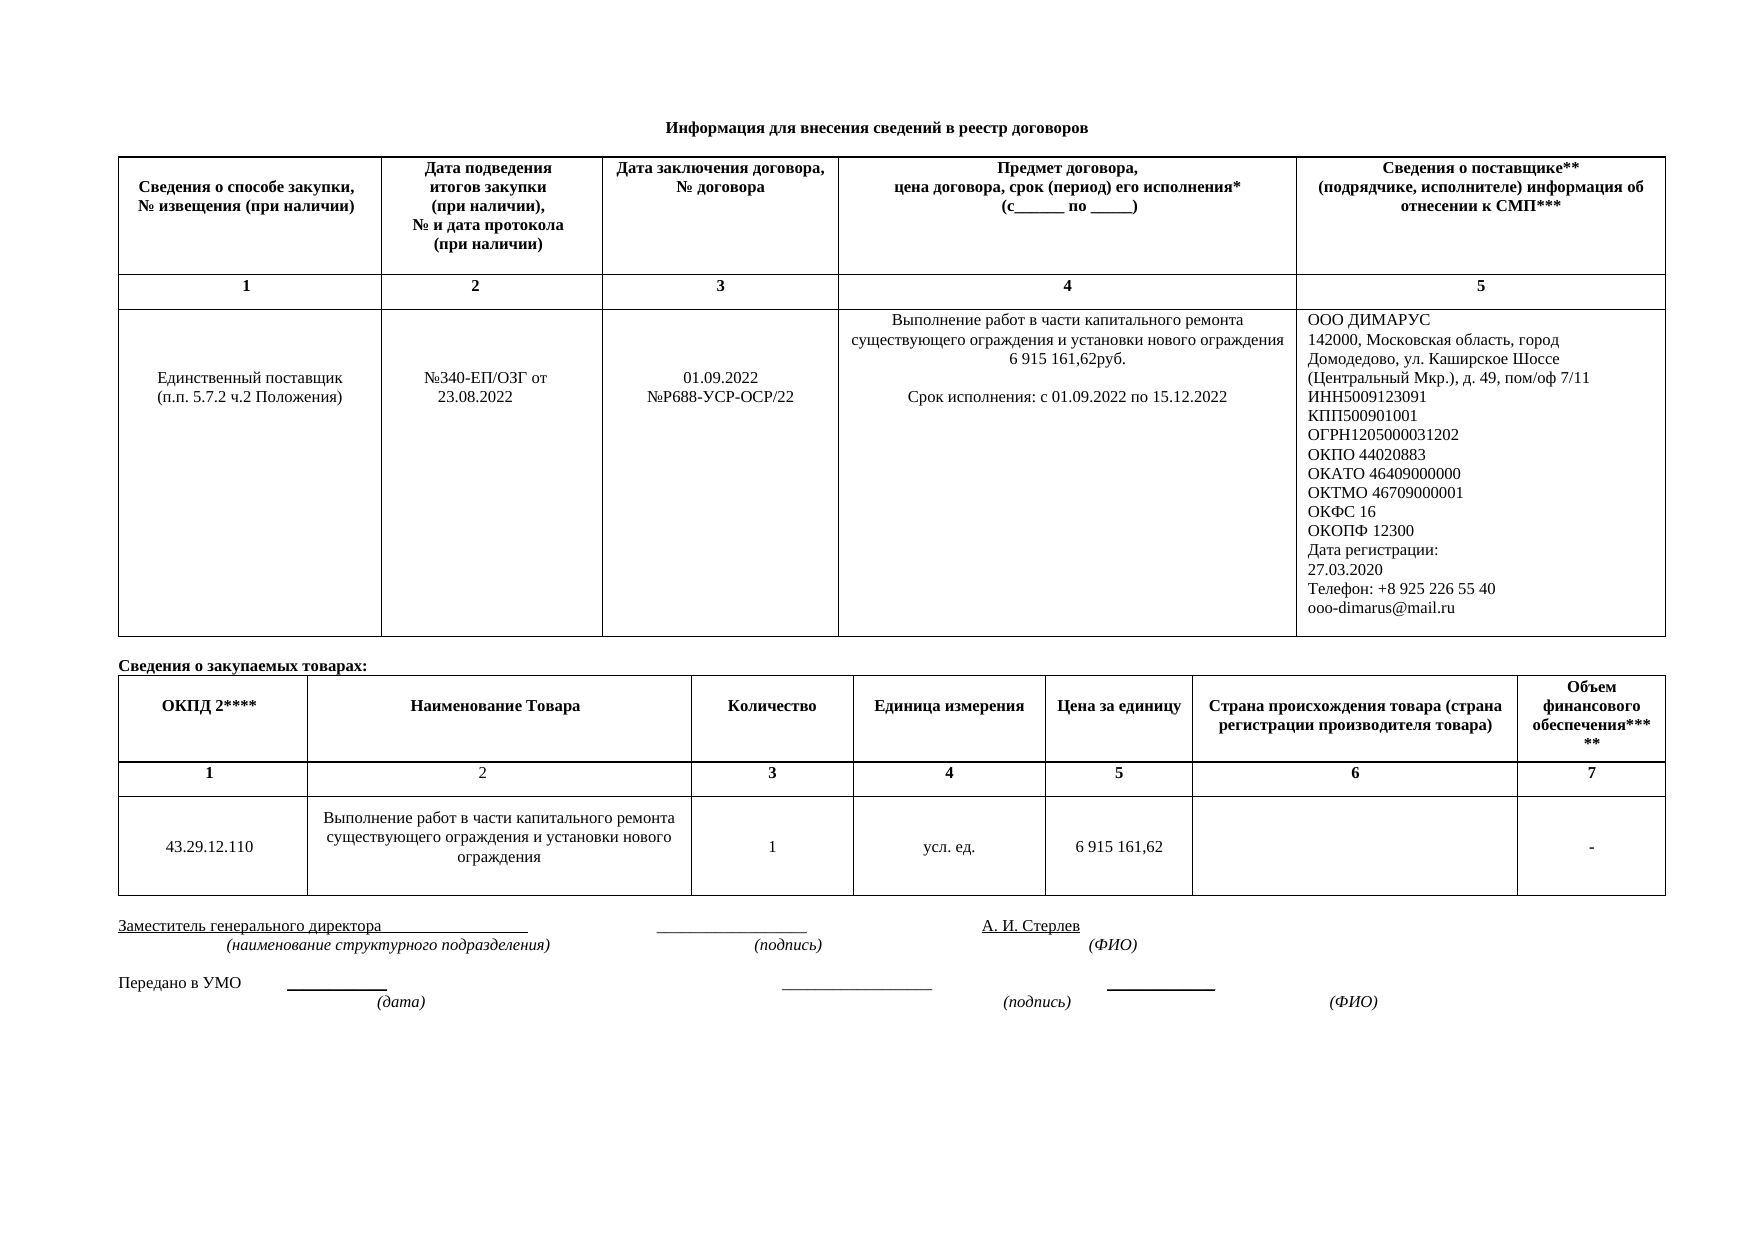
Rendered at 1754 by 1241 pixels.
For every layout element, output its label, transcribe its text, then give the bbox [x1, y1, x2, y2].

table_cell 7 [1518, 763, 1665, 796]
table_cell 5 [1046, 763, 1192, 796]
table_header Количество [692, 676, 853, 761]
table_cell 3 [692, 763, 853, 796]
table_cell 6 [1193, 763, 1517, 796]
table_header Единица измерения [854, 676, 1045, 761]
table_cell 43.29.12.110 [119, 797, 307, 895]
table_cell 3 [603, 275, 838, 309]
table_header Сведения о способе закупки, № извещения (при наличии) [119, 158, 381, 274]
table_header Страна происхождения товара (страна регистрации производителя товара) [1193, 676, 1517, 761]
table_cell 1 [692, 797, 853, 895]
table_cell 01.09.2022 №Р688-УСР-ОСР/22 [603, 310, 838, 636]
text (дата) (подпись) (ФИО) [118, 992, 1636, 1011]
text Заместитель генерального директора __________________ А. И. Стерлев [118, 916, 1636, 935]
text Сведения о закупаемых товарах: [118, 656, 1636, 675]
table_cell Выполнение работ в части капитального ремонта существующего ограждения и установки нового ограждения [308, 797, 691, 895]
table_header Наименование Товара [308, 676, 691, 761]
table_header Дата подведения итогов закупки (при наличии), № и дата протокола (при наличии) [382, 158, 602, 274]
table_cell 5 [1297, 275, 1665, 309]
text (наименование структурного подразделения) (подпись) (ФИО) [118, 935, 1636, 954]
text Информация для внесения сведений в реестр договоров [118, 118, 1636, 137]
table_header Сведения о поставщике** (подрядчике, исполнителе) информация об отнесении к СМП*** [1297, 158, 1665, 274]
table_cell усл. ед. [854, 797, 1045, 895]
table_cell 1 [119, 763, 307, 796]
table_cell 6 915 161,62 [1046, 797, 1192, 895]
table_header ОКПД 2**** [119, 676, 307, 761]
table_cell 1 [119, 275, 381, 309]
table_cell 2 [308, 763, 691, 796]
table_cell Выполнение работ в части капитального ремонта существующего ограждения и установки нового ограждения 6 915 161,62руб. Срок исполнения: с 01.09.2022 по 15.12.2022 [839, 310, 1296, 636]
table_header Цена за единицу [1046, 676, 1192, 761]
table_cell Единственный поставщик (п.п. 5.7.2 ч.2 Положения) [119, 310, 381, 636]
table_header Дата заключения договора, № договора [603, 158, 838, 274]
table_cell №340-ЕП/ОЗГ от 23.08.2022 [382, 310, 602, 636]
table_cell [1193, 797, 1517, 895]
text Передано в УМО ____________ __________________ _____________ [118, 973, 1636, 992]
table_cell ООО ДИМАРУС 142000, Московская область, город Домодедово, ул. Каширское Шоссе (Центральный Мкр.), д. 49, пом/оф 7/11 ИНН5009123091 КПП500901001 ОГРН1205000031202 ОКПО 44020883 ОКАТО 46409000000 ОКТМО 46709000001 ОКФС 16 ОКОПФ 12300 Дата регистрации: 27.03.2020 Телефон: +8 925 226 55 40 ooo-dimarus@mail.ru [1297, 310, 1665, 636]
table_cell 2 [382, 275, 602, 309]
table_cell - [1518, 797, 1665, 895]
table_cell 4 [854, 763, 1045, 796]
table_header Предмет договора, цена договора, срок (период) его исполнения* (с______ по _____) [839, 158, 1296, 274]
table_cell 4 [839, 275, 1296, 309]
table_header Объем финансового обеспечения***** [1518, 676, 1665, 761]
